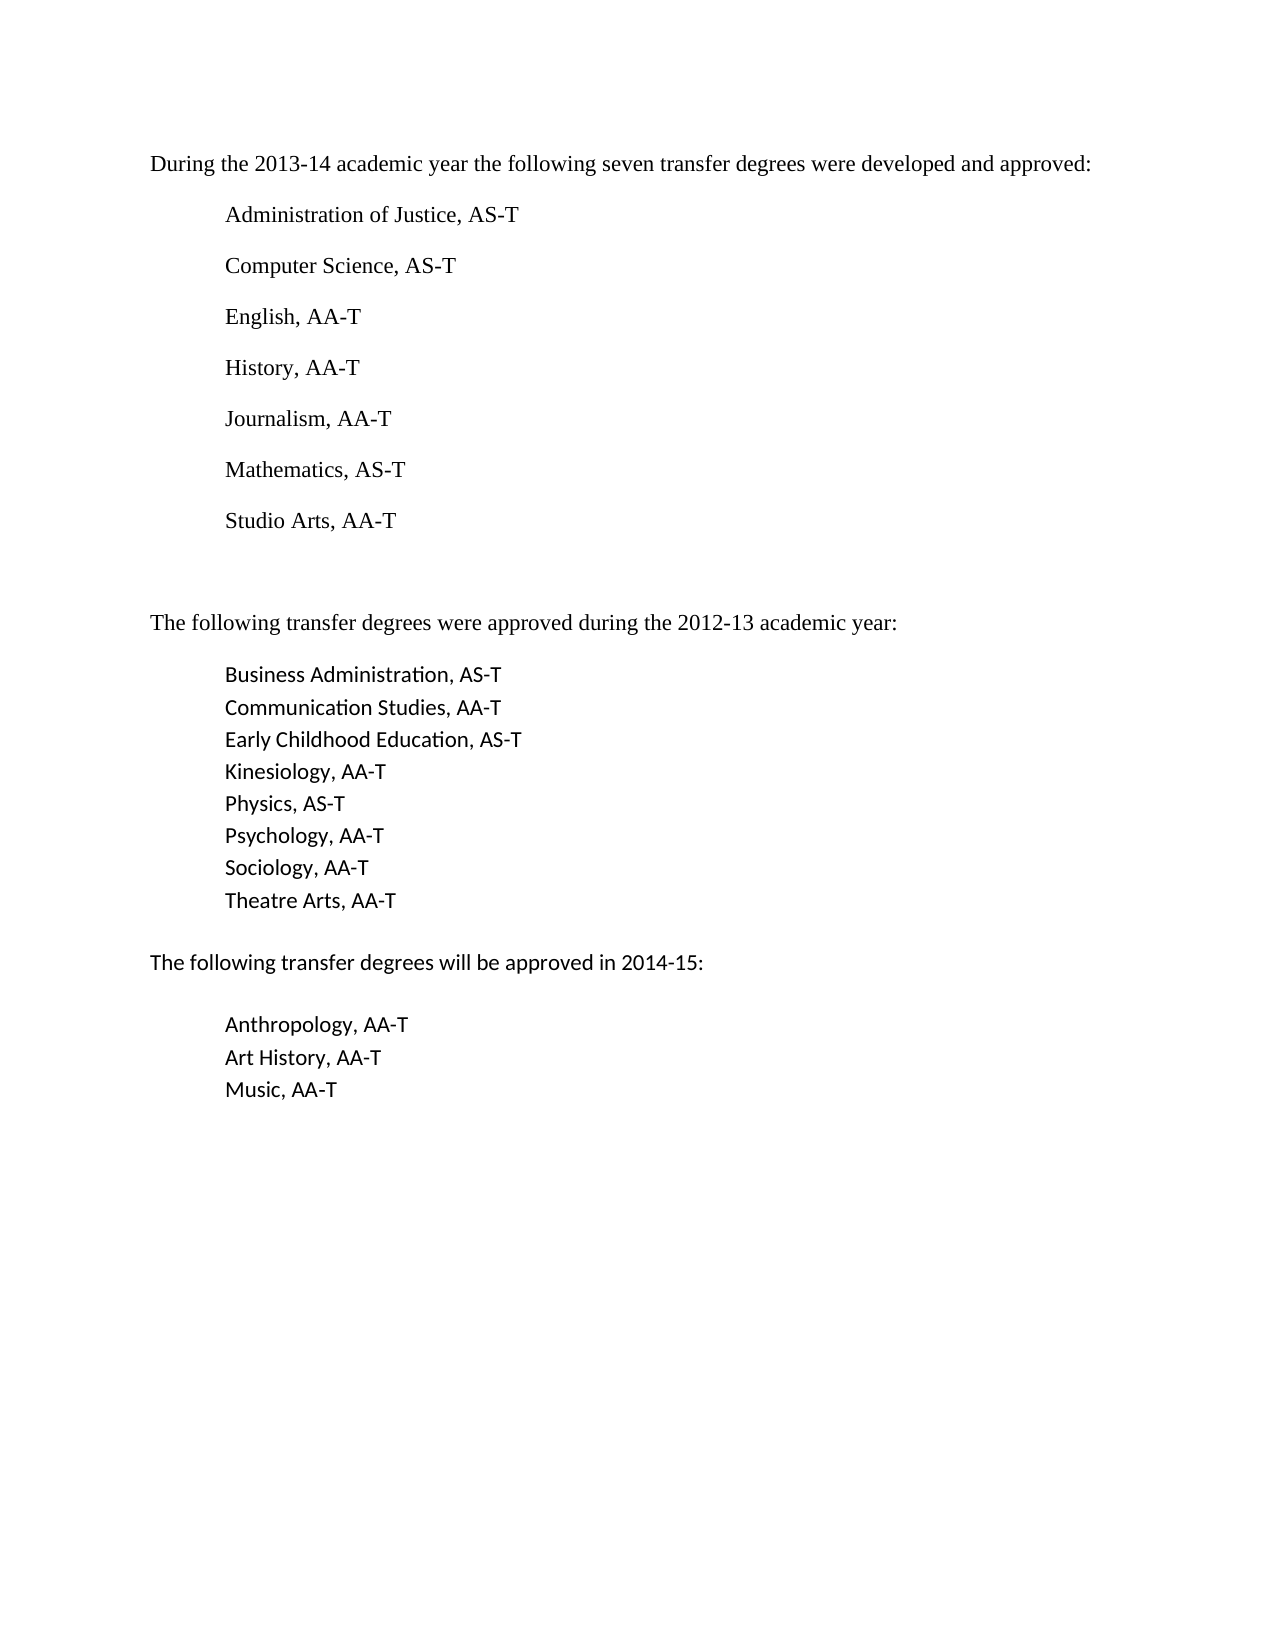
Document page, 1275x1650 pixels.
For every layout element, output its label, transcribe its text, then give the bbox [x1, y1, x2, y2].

text Theatre Arts, AA-T [225, 886, 1125, 914]
text History, AA-T [225, 354, 1125, 381]
text The following transfer degrees were approved during the 2012-13 academic year: [150, 609, 1125, 636]
text Studio Arts, AA-T [225, 507, 1125, 534]
text Kinesiology, AA-T [225, 757, 1125, 785]
text Journalism, AA-T [225, 405, 1125, 432]
text Music, AA-T [225, 1075, 1125, 1103]
text Sociology, AA-T [225, 853, 1125, 882]
text Mathematics, AS-T [225, 456, 1125, 483]
text Administration of Justice, AS-T [225, 201, 1125, 227]
text During the 2013-14 academic year the following seven transfer degrees were developed and approved: [150, 150, 1125, 176]
text Art History, AA-T [225, 1043, 1125, 1071]
text Computer Science, AS-T [225, 252, 1125, 278]
text Psychology, AA-T [225, 821, 1125, 849]
text English, AA-T [225, 303, 1125, 329]
text Early Childhood Education, AS-T [225, 725, 1125, 753]
text The following transfer degrees will be approved in 2014-15: [150, 948, 1125, 976]
text Business Administration, AS-T [225, 660, 1125, 688]
text Anthropology, AA-T [225, 1011, 1125, 1038]
text Physics, AS-T [225, 789, 1125, 817]
text Communication Studies, AA-T [225, 693, 1125, 721]
